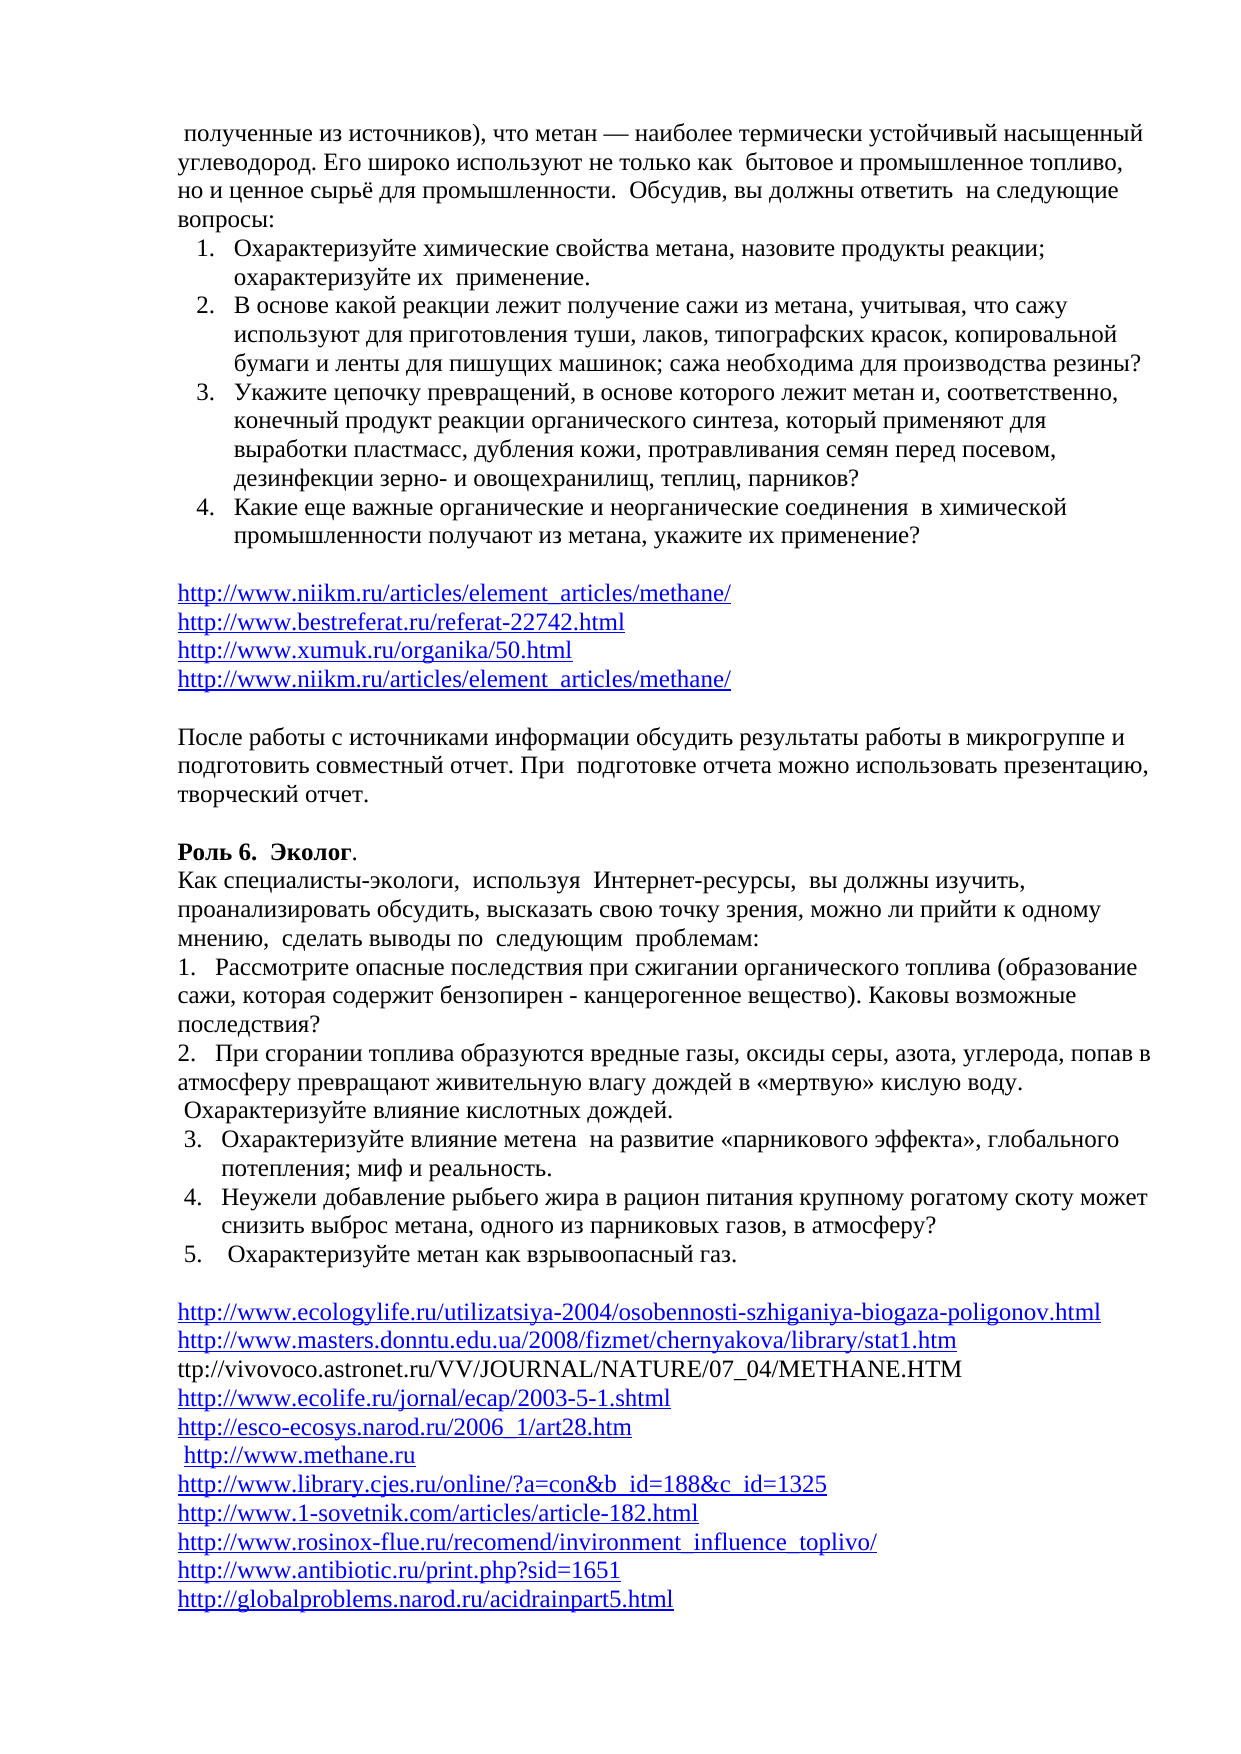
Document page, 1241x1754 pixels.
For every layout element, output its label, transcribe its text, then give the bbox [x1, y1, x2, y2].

list Охарактеризуйте влияние метена на развитие «парникового эффекта», глобального потепления; миф и реальность. [183, 1124, 1152, 1182]
list Какие еще важные органические и неорганические соединения в химической промышленности получают из метана, укажите их применение? [196, 492, 1152, 549]
text http://www.ecolife.ru/jornal/ecap/2003-5-1.shtml [177, 1383, 1152, 1412]
list Охарактеризуйте метан как взрывоопасный газ. [183, 1239, 1152, 1268]
text http://www.xumuk.ru/organika/50.html [177, 636, 1152, 664]
text http://www.1-sovetnik.com/articles/article-182.html [177, 1498, 1152, 1527]
text 2. При сгорании топлива образуются вредные газы, оксиды серы, азота, углерода, попав в атмосферу превращают живительную влагу дождей в «мертвую» кислую воду. [177, 1038, 1152, 1096]
text ttp://vivovoco.astronet.ru/VV/JOURNAL/NATURE/07_04/METHANE.HTM [177, 1354, 1152, 1383]
text http://esco-ecosys.narod.ru/2006_1/art28.htm [177, 1412, 1152, 1441]
text http://www.niikm.ru/articles/element_articles/methane/ [177, 578, 1152, 607]
list Охарактеризуйте химические свойства метана, назовите продукты реакции; охарактеризуйте их применение. [196, 233, 1152, 291]
text http://www.methane.ru [177, 1441, 1152, 1469]
text После работы с источниками информации обсудить результаты работы в микрогруппе и подготовить совместный отчет. При подготовке отчета можно использовать презентацию, творческий отчет. [177, 722, 1152, 808]
text полученные из источников), что метан — наиболее термически устойчивый насыщенный углеводород. Его широко используют не только как бытовое и промышленное топливо, но и ценное сырьё для промышленности. Обсудив, вы должны ответить на следующие вопросы: [177, 118, 1152, 233]
text Роль 6. Эколог. [177, 837, 1152, 866]
text http://www.antibiotic.ru/print.php?sid=1651 [177, 1556, 1152, 1584]
text Охарактеризуйте влияние кислотных дождей. [177, 1096, 1152, 1124]
text http://globalproblems.narod.ru/acidrainpart5.html [177, 1584, 1152, 1613]
list В основе какой реакции лежит получение сажи из метана, учитывая, что сажу используют для приготовления туши, лаков, типографских красок, копировальной бумаги и ленты для пишущих машинок; сажа необходима для производства резины? [196, 291, 1152, 377]
text Как специалисты-экологи, используя Интернет-ресурсы, вы должны изучить, проанализировать обсудить, высказать свою точку зрения, можно ли прийти к одному мнению, сделать выводы по следующим проблемам: [177, 866, 1152, 952]
text http://www.rosinox-flue.ru/recomend/invironment_influence_toplivo/ [177, 1527, 1152, 1556]
text 1. Рассмотрите опасные последствия при сжигании органического топлива (образование сажи, которая содержит бензопирен - канцерогенное вещество). Каковы возможные последствия? [177, 952, 1152, 1038]
text http://www.ecologylife.ru/utilizatsiya-2004/osobennosti-szhiganiya-biogaza-poligonov.html [177, 1297, 1152, 1326]
text http://www.bestreferat.ru/referat-22742.html [177, 607, 1152, 636]
text http://www.masters.donntu.edu.ua/2008/fizmet/chernyakova/library/stat1.htm [177, 1326, 1152, 1354]
list Укажите цепочку превращений, в основе которого лежит метан и, соответственно, конечный продукт реакции органического синтеза, который применяют для выработки пластмасс, дубления кожи, протравливания семян перед посевом, дезинфекции зерно- и овощехранилищ, теплиц, парников? [196, 377, 1152, 492]
text http://www.niikm.ru/articles/element_articles/methane/ [177, 664, 1152, 693]
text http://www.library.cjes.ru/online/?a=con&b_id=188&c_id=1325 [177, 1469, 1152, 1498]
list Неужели добавление рыбьего жира в рацион питания крупному рогатому скоту может снизить выброс метана, одного из парниковых газов, в атмосферу? [183, 1182, 1152, 1239]
